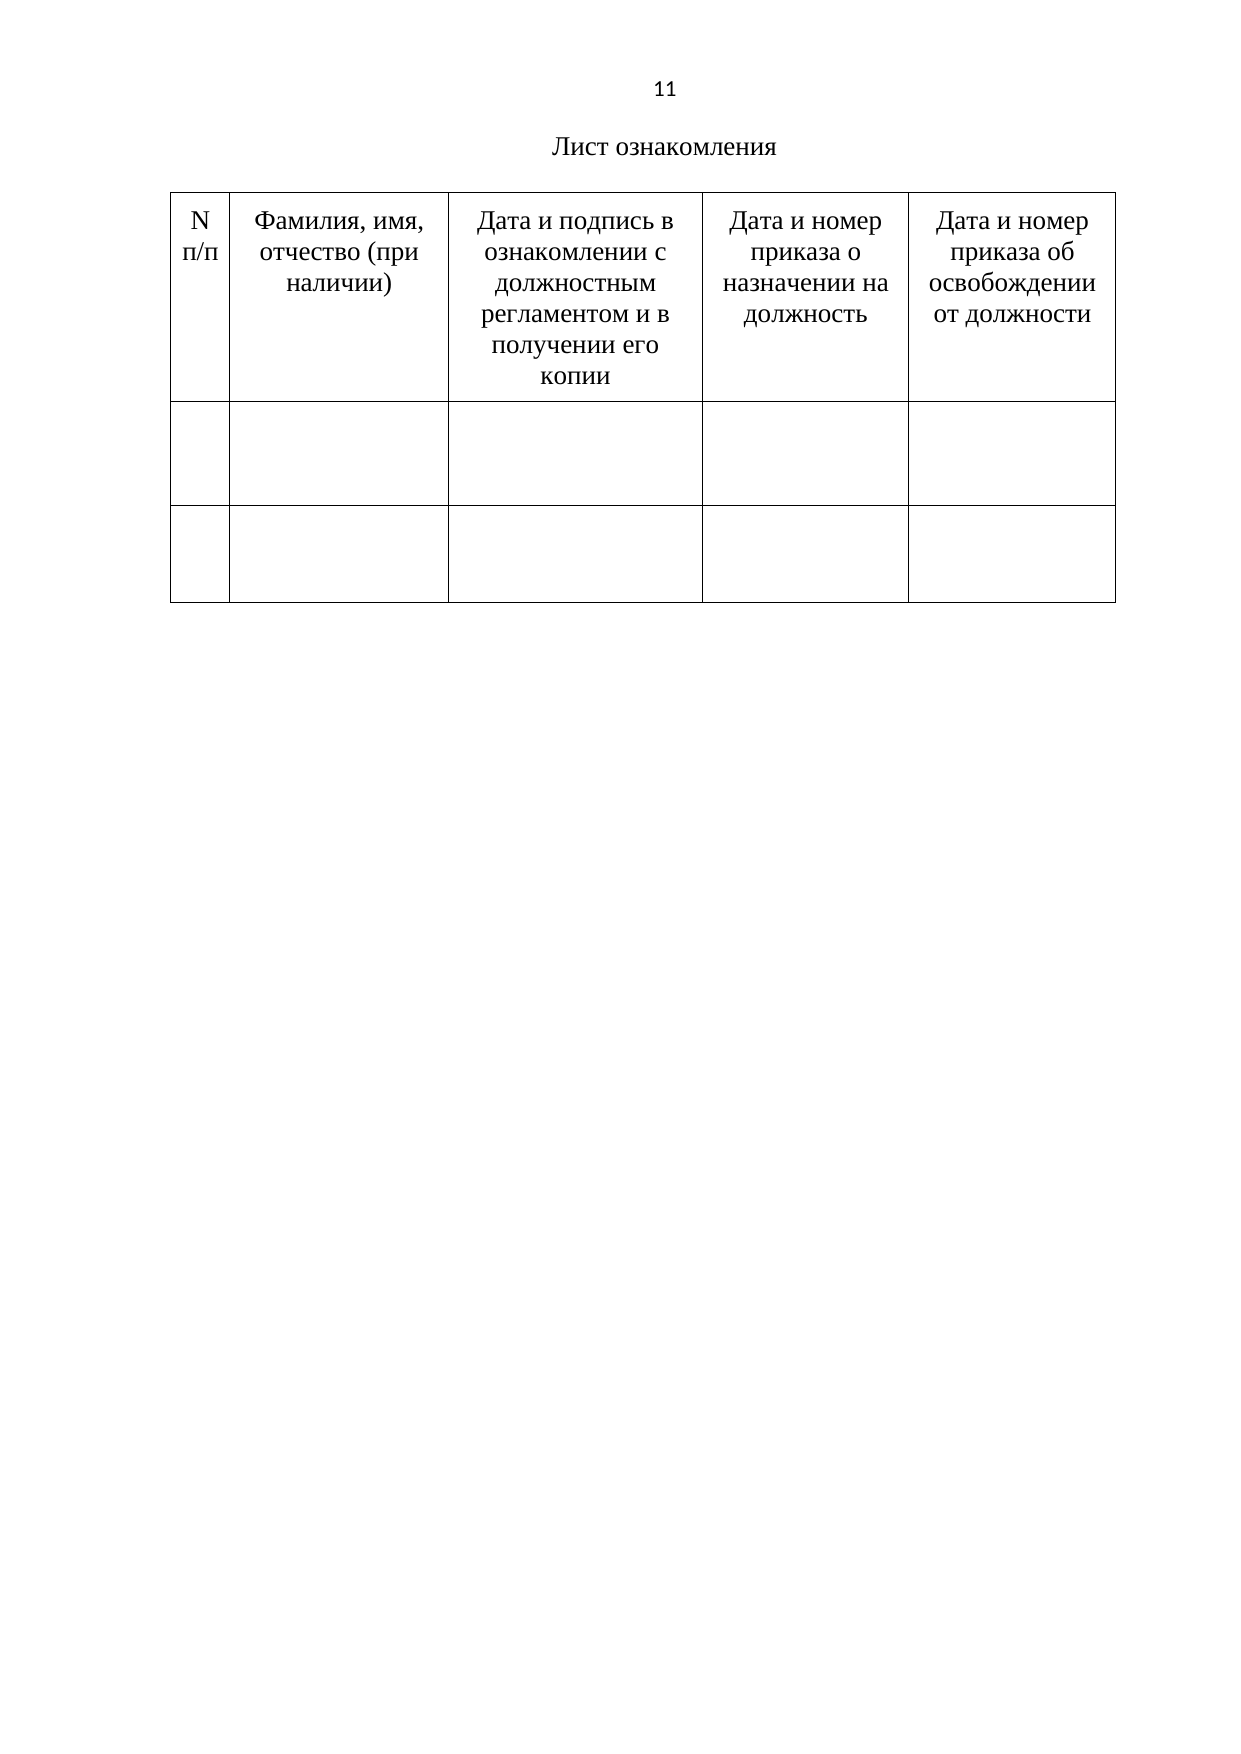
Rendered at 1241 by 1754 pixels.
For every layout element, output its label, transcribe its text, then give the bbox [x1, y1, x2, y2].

table_cell [230, 506, 448, 602]
table_cell [909, 506, 1115, 602]
table_cell [449, 506, 702, 602]
table_header N п/п [171, 193, 229, 401]
table_cell [703, 402, 908, 505]
table_cell [230, 402, 448, 505]
table_cell [171, 402, 229, 505]
table_cell [171, 506, 229, 602]
table_header Фамилия, имя, отчество (при наличии) [230, 193, 448, 401]
text Лист ознакомления [177, 130, 1152, 161]
table_header Дата и номер приказа о назначении на должность [703, 193, 908, 401]
table_cell [909, 402, 1115, 505]
table_cell [449, 402, 702, 505]
table_cell [703, 506, 908, 602]
table_header Дата и номер приказа об освобождении от должности [909, 193, 1115, 401]
table_header Дата и подпись в ознакомлении с должностным регламентом и в получении его копии [449, 193, 702, 401]
